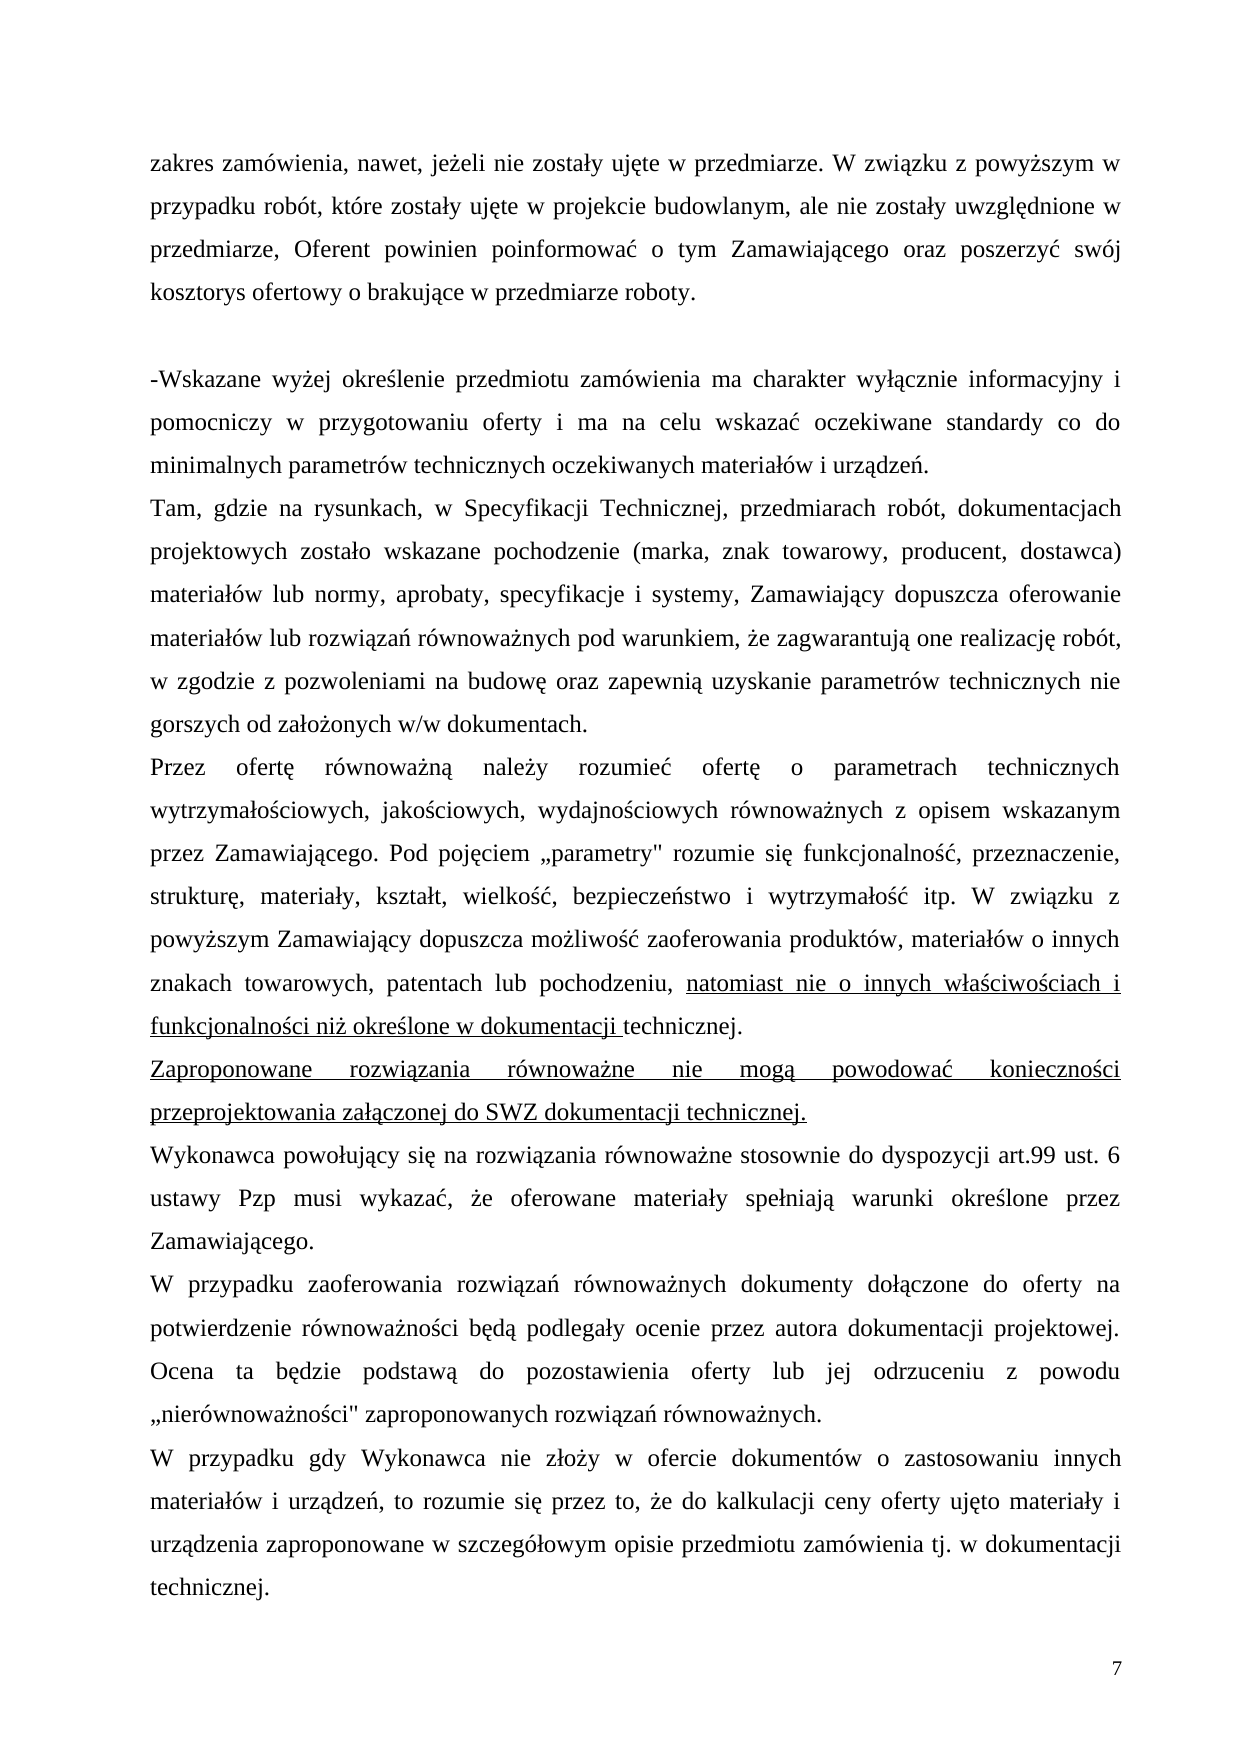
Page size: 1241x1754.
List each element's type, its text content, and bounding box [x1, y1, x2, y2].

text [150, 148, 1122, 306]
text Wykonawca powołujący się na rozwiązania równoważne stosownie do dyspozycji art.99 ust. 6 ustawy Pzp musi wykazać, że oferowane materiały spełniają warunki określone przez Zamawiającego. [150, 1140, 1121, 1255]
text W przypadku zaoferowania rozwiązań równoważnych dokumenty dołączone do oferty na potwierdzenie równoważności będą podlegały ocenie przez autora dokumentacji projektowej. Ocena ta będzie podstawą do pozostawienia oferty lub jej odrzuceniu z powodu „nierównoważności" zaproponowanych rozwiązań równoważnych. [150, 1269, 1121, 1428]
text Przez ofertę równoważną należy rozumieć ofertę o parametrach technicznych wytrzymałościowych, jakościowych, wydajnościowych równoważnych z opisem wskazanym przez Zamawiającego. Pod pojęciem „parametry" rozumie się funkcjonalność, przeznaczenie, strukturę, materiały, kształt, wielkość, bezpieczeństwo i wytrzymałość itp. W związku z powyższym Zamawiający dopuszcza możliwość zaoferowania produktów, materiałów o innych znakach towarowych, patentach lub pochodzeniu, natomiast nie o innych właściwościach i funkcjonalności niż określone w dokumentacji technicznej. [150, 752, 1121, 1039]
text Tam, gdzie na rysunkach, w Specyfikacji Technicznej, przedmiarach robót, dokumentacjach projektowych zostało wskazane pochodzenie (marka, znak towarowy, producent, dostawca) materiałów lub normy, aprobaty, specyfikacje i systemy, Zamawiający dopuszcza oferowanie materiałów lub rozwiązań równoważnych pod warunkiem, że zagwarantują one realizację robót, w zgodzie z pozwoleniami na budowę oraz zapewnią uzyskanie parametrów technicznych nie gorszych od założonych w/w dokumentach. [150, 493, 1122, 738]
text W przypadku gdy Wykonawca nie złoży w ofercie dokumentów o zastosowaniu innych materiałów i urządzeń, to rozumie się przez to, że do kalkulacji ceny oferty ujęto materiały i urządzenia zaproponowane w szczegółowym opisie przedmiotu zamówienia tj. w dokumentacji technicznej. [150, 1443, 1122, 1601]
text -Wskazane wyżej określenie przedmiotu zamówienia ma charakter wyłącznie informacyjny i pomocniczy w przygotowaniu oferty i ma na celu wskazać oczekiwane standardy co do minimalnych parametrów technicznych oczekiwanych materiałów i urządzeń. [150, 364, 1121, 479]
text Zaproponowane rozwiązania równoważne nie mogą powodować konieczności przeprojektowania załączonej do SWZ dokumentacji technicznej. [150, 1054, 1121, 1079]
text Zaproponowane rozwiązania równoważne nie mogą powodować konieczności przeprojektowania załączonej do SWZ dokumentacji technicznej. [150, 1080, 1121, 1126]
